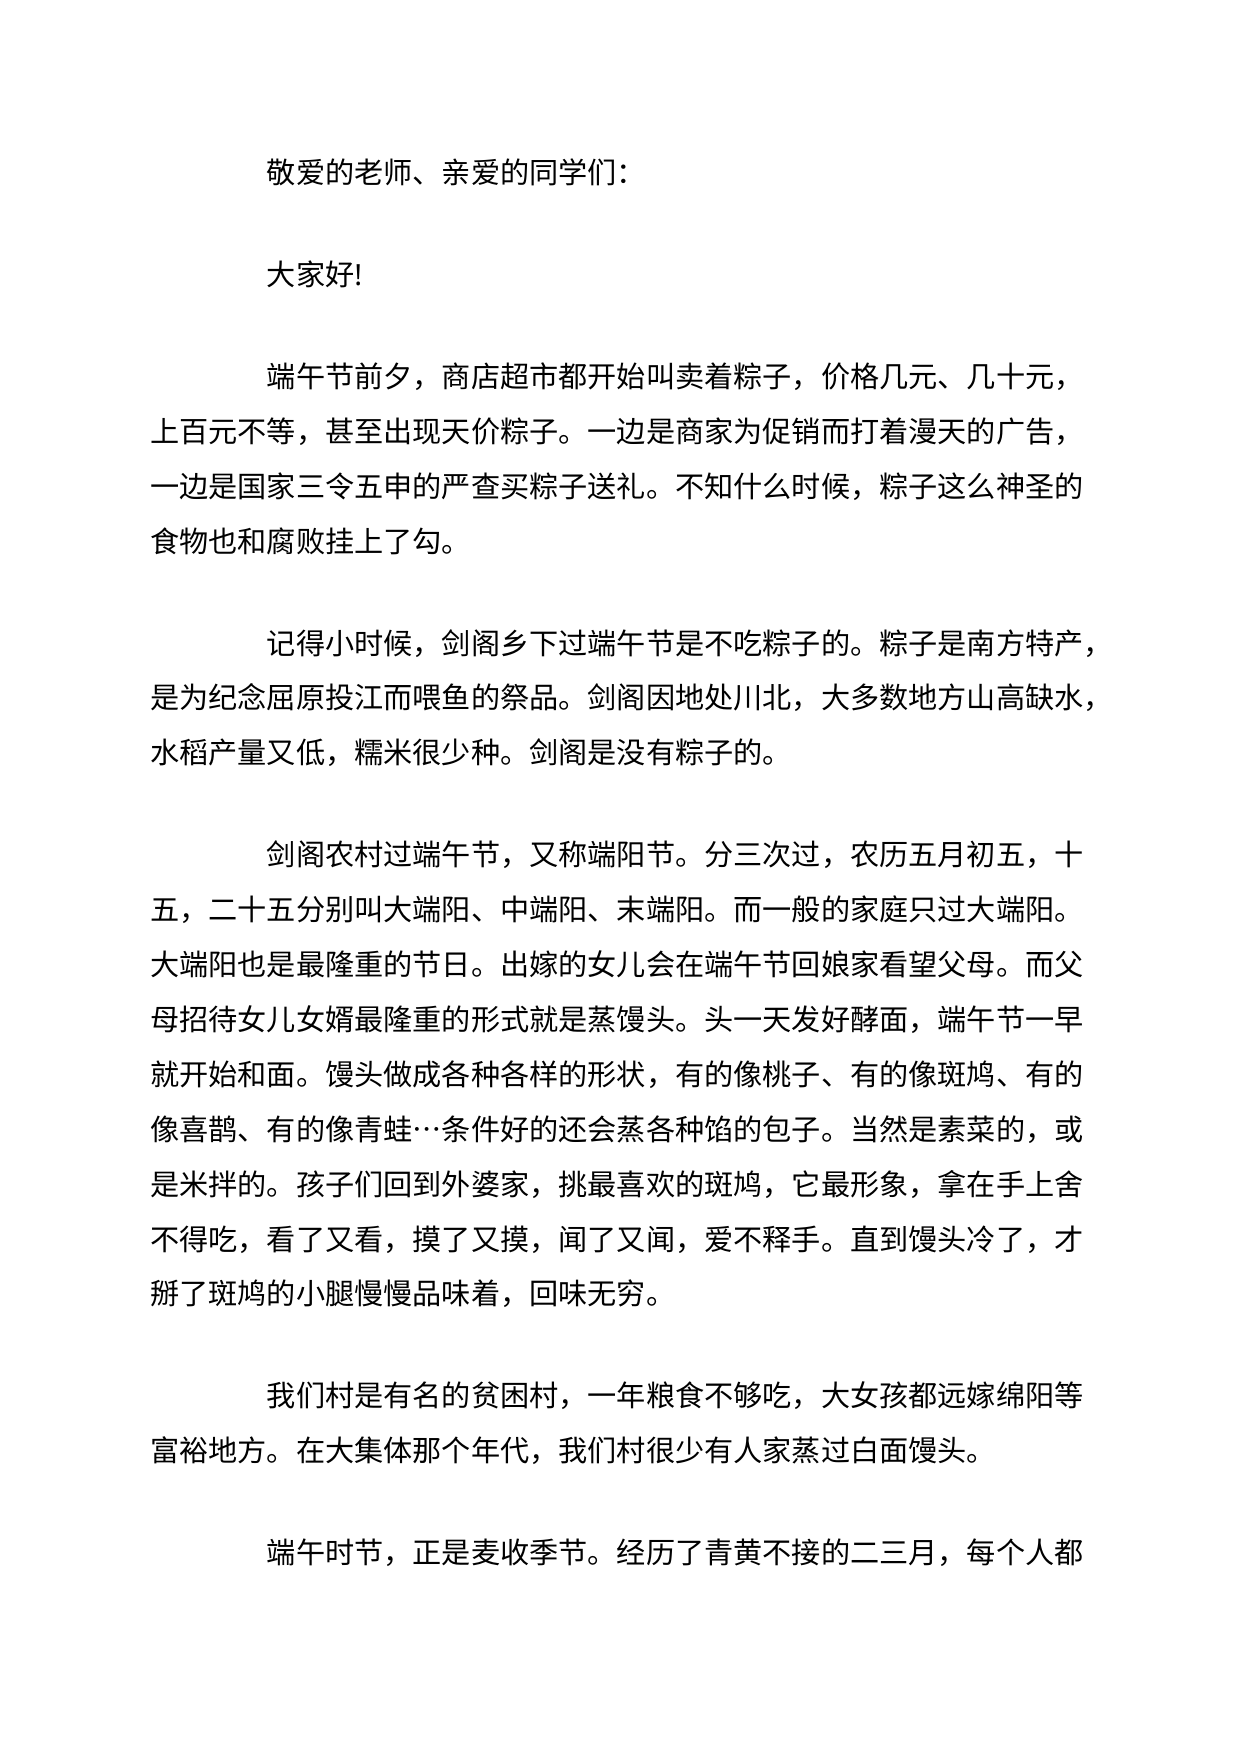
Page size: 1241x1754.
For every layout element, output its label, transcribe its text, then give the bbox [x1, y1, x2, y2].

text 剑阁农村过端午节，又称端阳节。分三次过，农历五月初五，十五，二十五分别叫大端阳、中端阳、末端阳。而一般的家庭只过大端阳。大端阳也是最隆重的节日。出嫁的女儿会在端午节回娘家看望父母。而父母招待女儿女婿最隆重的形式就是蒸馒头。头一天发好酵面，端午节一早就开始和面。馒头做成各种各样的形状，有的像桃子、有的像斑鸠、有的像喜鹊、有的像青蛙…条件好的还会蒸各种馅的包子。当然是素菜的，或是米拌的。孩子们回到外婆家，挑最喜欢的斑鸠，它最形象，拿在手上舍不得吃，看了又看，摸了又摸，闻了又闻，爱不释手。直到馒头冷了，才掰了斑鸠的小腿慢慢品味着，回味无穷。 [150, 832, 1090, 1313]
text 端午节前夕，商店超市都开始叫卖着粽子，价格几元、几十元，上百元不等，甚至出现天价粽子。一边是商家为促销而打着漫天的广告，一边是国家三令五申的严查买粽子送礼。不知什么时候，粽子这么神圣的食物也和腐败挂上了勾。 [150, 354, 1090, 561]
text 敬爱的老师、亲爱的同学们： [150, 150, 1090, 192]
text 记得小时候，剑阁乡下过端午节是不吃粽子的。粽子是南方特产，是为纪念屈原投江而喂鱼的祭品。剑阁因地处川北，大多数地方山高缺水，水稻产量又低，糯米很少种。剑阁是没有粽子的。 [150, 620, 1090, 772]
text 大家好! [150, 252, 1090, 294]
text 我们村是有名的贫困村，一年粮食不够吃，大女孩都远嫁绵阳等富裕地方。在大集体那个年代，我们村很少有人家蒸过白面馒头。 [150, 1373, 1090, 1470]
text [150, 1529, 1090, 1572]
